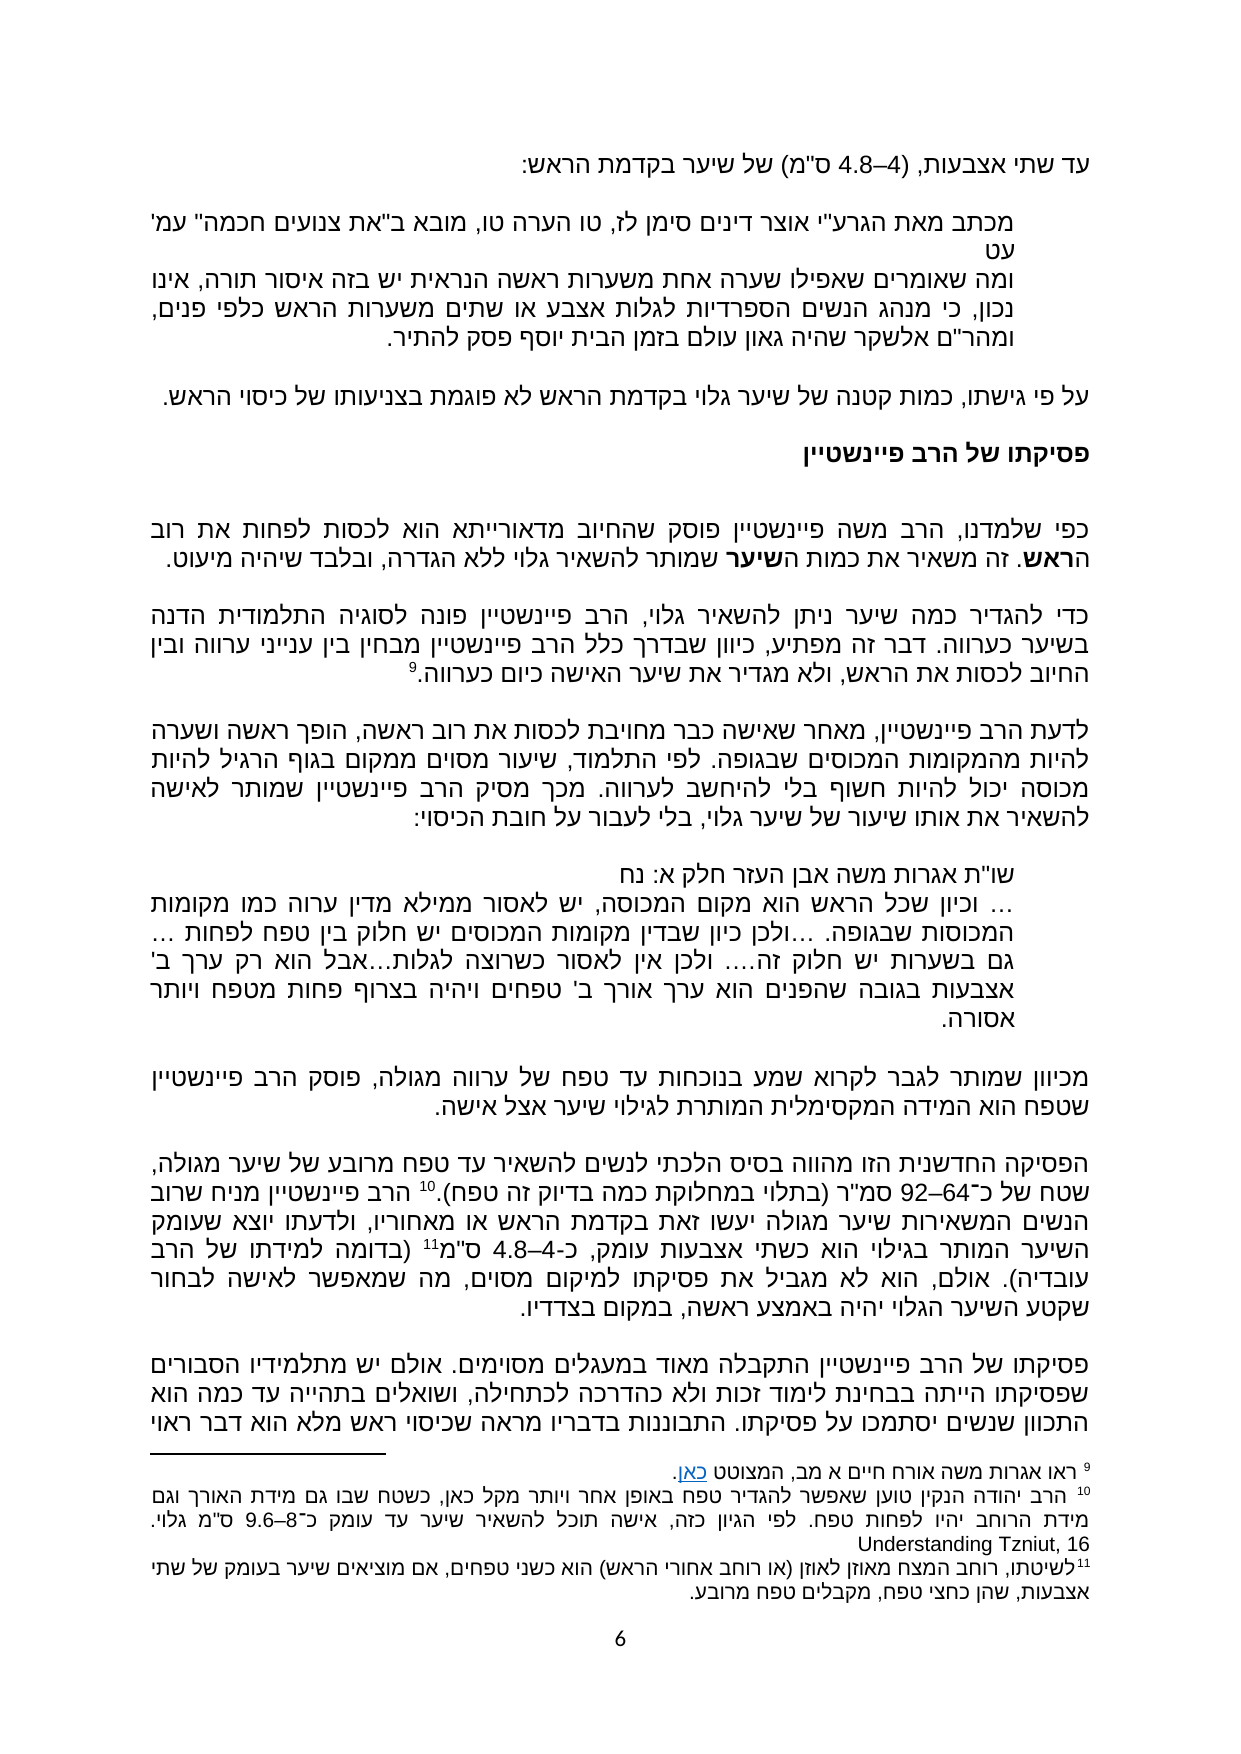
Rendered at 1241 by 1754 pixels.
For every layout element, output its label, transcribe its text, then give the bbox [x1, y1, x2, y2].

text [150, 150, 1090, 179]
text לדעת הרב פיינשטיין, מאחר שאישה כבר מחויבת לכסות את רוב ראשה, הופך ראשה ושערה להיות מהמקומות המכוסים שבגופה. לפי התלמוד, שיעור מסוים ממקום בגוף הרגיל להיות מכוסה יכול להיות חשוף בלי להיחשב לערווה. מכך מסיק הרב פיינשטיין שמותר לאישה להשאיר את אותו שיעור של שיער גלוי, בלי לעבור על חובת הכיסוי: [150, 716, 1090, 831]
text מכיוון שמותר לגבר לקרוא שמע בנוכחות עד טפח של ערווה מגולה, פוסק הרב פיינשטיין שטפח הוא המידה המקסימלית המותרת לגילוי שיער אצל אישה. [150, 1063, 1090, 1121]
text כפי שלמדנו, הרב משה פיינשטיין פוסק שהחיוב מדאורייתא הוא לכסות לפחות את רוב הראש. זה משאיר את כמות השיער שמותר להשאיר גלוי ללא הגדרה, ובלבד שיהיה מיעוט. [150, 515, 1090, 572]
text על פי גישתו, כמות קטנה של שיער גלוי בקדמת הראש לא פוגמת בצניעותו של כיסוי הראש. [150, 382, 1090, 411]
text מכתב מאת הגרע"י אוצר דינים סימן לז, טו הערה טו, מובא ב"את צנועים חכמה" עמ' עט [150, 207, 1015, 265]
text הפסיקה החדשנית הזו מהווה בסיס הלכתי לנשים להשאיר עד טפח מרובע של שיער מגולה, שטח של כ־64–92 סמ"ר (בתלוי במחלוקת כמה בדיוק זה טפח). הרב פיינשטיין מניח שרוב הנשים המשאירות שיער מגולה יעשו זאת בקדמת הראש או מאחוריו, ולדעתו יוצא שעומק השיער המותר בגילוי הוא כשתי אצבעות עומק, כ-4–4.8 ס"מ (בדומה למידתו של הרב עובדיה). אולם, הוא לא מגביל את פסיקתו למיקום מסוים, מה שמאפשר לאישה לבחור שקטע השיער הגלוי יהיה באמצע ראשה, במקום בצדדיו. [150, 1149, 1090, 1322]
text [150, 1351, 1090, 1437]
text … וכיון שכל הראש הוא מקום המכוסה, יש לאסור ממילא מדין ערוה כמו מקומות המכוסות שבגופה. …ולכן כיון שבדין מקומות המכוסים יש חלוק בין טפח לפחות …גם בשערות יש חלוק זה…. ולכן אין לאסור כשרוצה לגלות…אבל הוא רק ערך ב' אצבעות בגובה שהפנים הוא ערך אורך ב' טפחים ויהיה בצרוף פחות מטפח ויותר אסורה. [150, 889, 1015, 1032]
text פסיקתו של הרב פיינשטיין [150, 439, 1090, 468]
text ומה שאומרים שאפילו שערה אחת משערות ראשה הנראית יש בזה איסור תורה, אינו נכון, כי מנהג הנשים הספרדיות לגלות אצבע או שתים משערות הראש כלפי פנים, ומהר"ם אלשקר שהיה גאון עולם בזמן הבית יוסף פסק להתיר. [150, 265, 1015, 351]
text כדי להגדיר כמה שיער ניתן להשאיר גלוי, הרב פיינשטיין פונה לסוגיה התלמודית הדנה בשיער כערווה. דבר זה מפתיע, כיוון שבדרך כלל הרב פיינשטיין מבחין בין ענייני ערווה ובין החיוב לכסות את הראש, ולא מגדיר את שיער האישה כיום כערווה. [150, 601, 1090, 687]
text שו"ת אגרות משה אבן העזר חלק א: נח [150, 860, 1015, 889]
